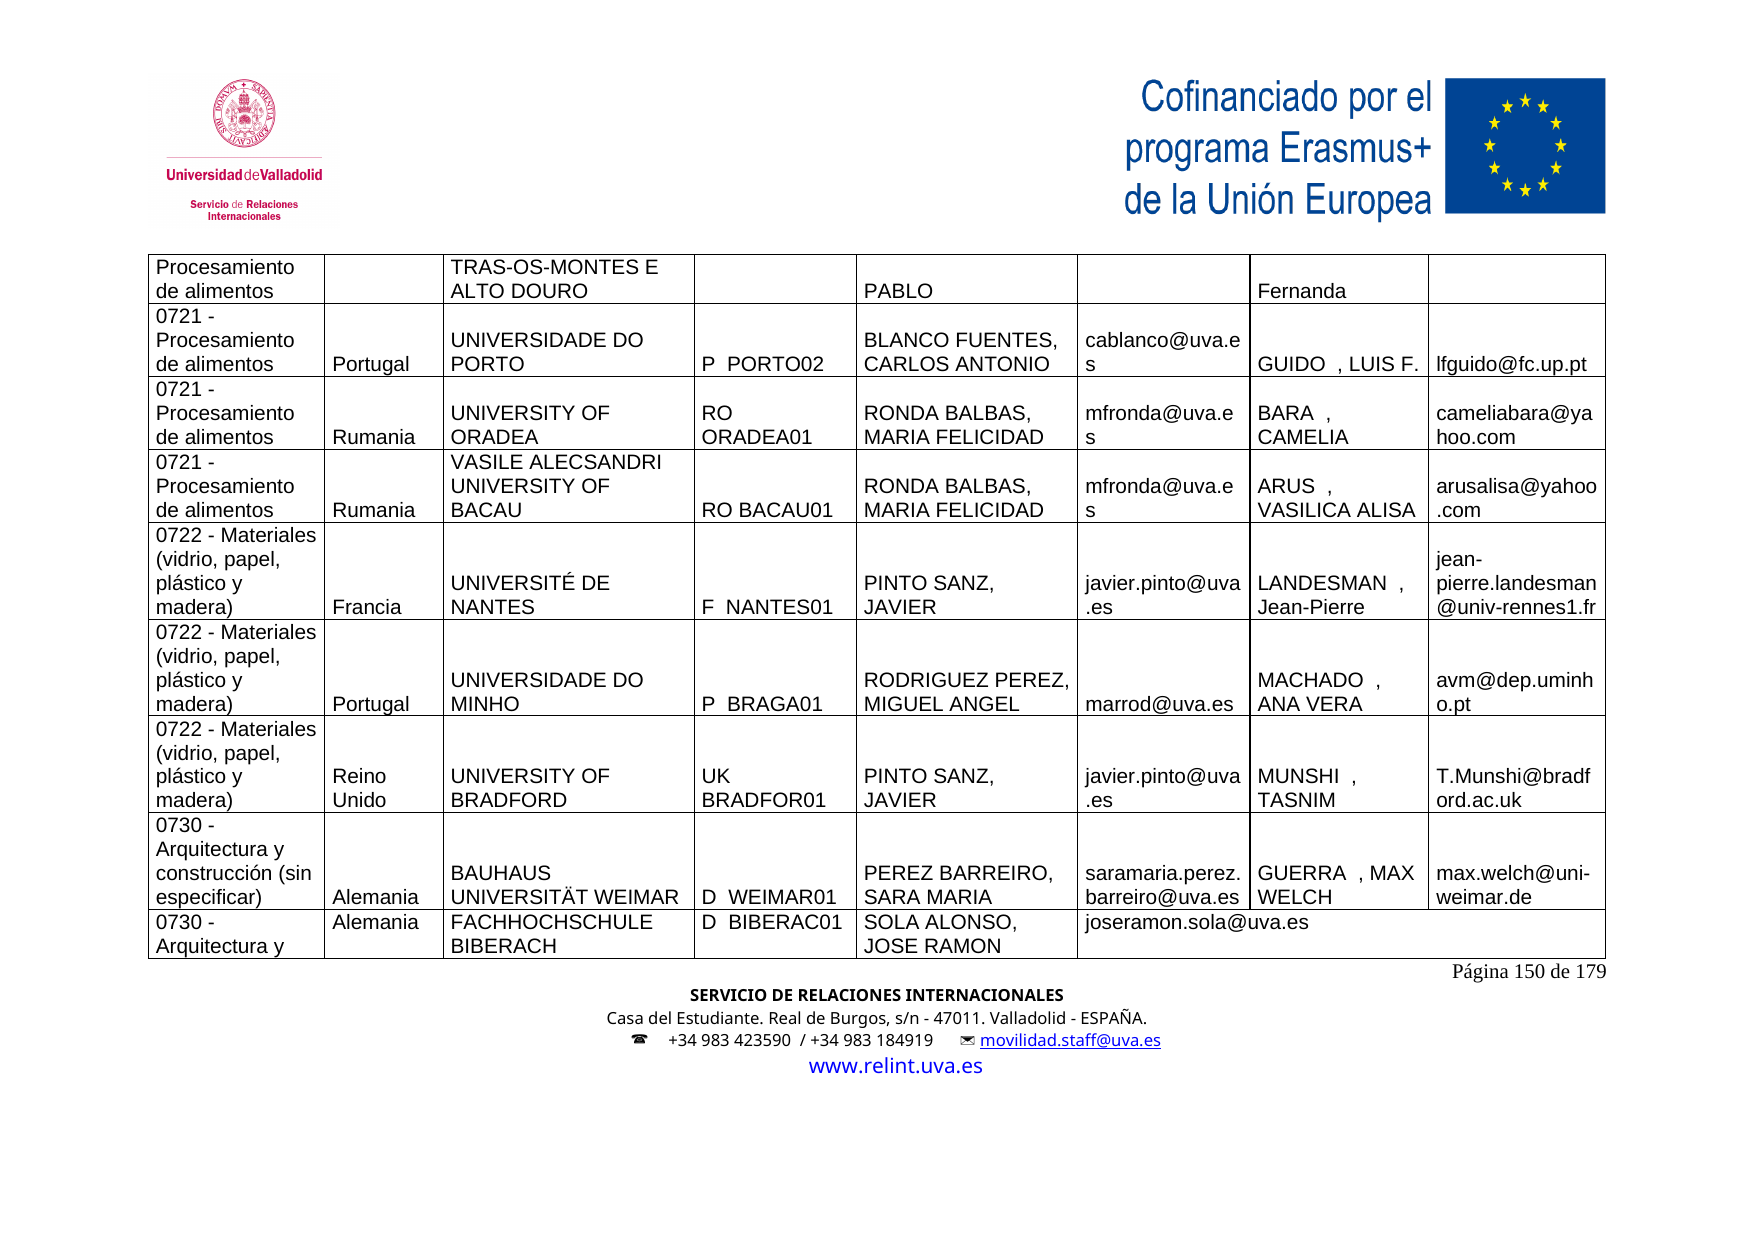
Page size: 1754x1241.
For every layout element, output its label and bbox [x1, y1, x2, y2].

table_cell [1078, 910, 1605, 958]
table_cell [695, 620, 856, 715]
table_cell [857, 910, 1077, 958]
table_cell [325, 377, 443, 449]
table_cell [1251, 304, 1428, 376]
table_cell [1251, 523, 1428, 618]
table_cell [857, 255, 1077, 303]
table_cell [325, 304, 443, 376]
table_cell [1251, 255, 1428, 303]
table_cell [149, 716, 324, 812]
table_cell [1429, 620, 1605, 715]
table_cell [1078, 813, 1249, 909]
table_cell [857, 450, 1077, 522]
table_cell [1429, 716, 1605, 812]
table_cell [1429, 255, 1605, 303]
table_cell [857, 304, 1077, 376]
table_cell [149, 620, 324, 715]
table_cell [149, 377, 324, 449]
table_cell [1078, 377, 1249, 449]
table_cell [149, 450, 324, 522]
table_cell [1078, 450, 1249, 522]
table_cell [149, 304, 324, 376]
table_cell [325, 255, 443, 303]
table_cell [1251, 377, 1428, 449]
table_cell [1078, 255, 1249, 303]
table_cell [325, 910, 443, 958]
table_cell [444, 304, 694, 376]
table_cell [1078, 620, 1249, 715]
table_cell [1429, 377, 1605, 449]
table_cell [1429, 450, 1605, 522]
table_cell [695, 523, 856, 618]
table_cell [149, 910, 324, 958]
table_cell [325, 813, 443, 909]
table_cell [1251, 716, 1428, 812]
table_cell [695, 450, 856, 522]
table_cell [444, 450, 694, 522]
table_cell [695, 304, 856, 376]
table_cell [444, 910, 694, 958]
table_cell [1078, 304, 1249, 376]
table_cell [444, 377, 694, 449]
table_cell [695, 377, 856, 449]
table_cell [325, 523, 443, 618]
picture [1078, 73, 1607, 226]
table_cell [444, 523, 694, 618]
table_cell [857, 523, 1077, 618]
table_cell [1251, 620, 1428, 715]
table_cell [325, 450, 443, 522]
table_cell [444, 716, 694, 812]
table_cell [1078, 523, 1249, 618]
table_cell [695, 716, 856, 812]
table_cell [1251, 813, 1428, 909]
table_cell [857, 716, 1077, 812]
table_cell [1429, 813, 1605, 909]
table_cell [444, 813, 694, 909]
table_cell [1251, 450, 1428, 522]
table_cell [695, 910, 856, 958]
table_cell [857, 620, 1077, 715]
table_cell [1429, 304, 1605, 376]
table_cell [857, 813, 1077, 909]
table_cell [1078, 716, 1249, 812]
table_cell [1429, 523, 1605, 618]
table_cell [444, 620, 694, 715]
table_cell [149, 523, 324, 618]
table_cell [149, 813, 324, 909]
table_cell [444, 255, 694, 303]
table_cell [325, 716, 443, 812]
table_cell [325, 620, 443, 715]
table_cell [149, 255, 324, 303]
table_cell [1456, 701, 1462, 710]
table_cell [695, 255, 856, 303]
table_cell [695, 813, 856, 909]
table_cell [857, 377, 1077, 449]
